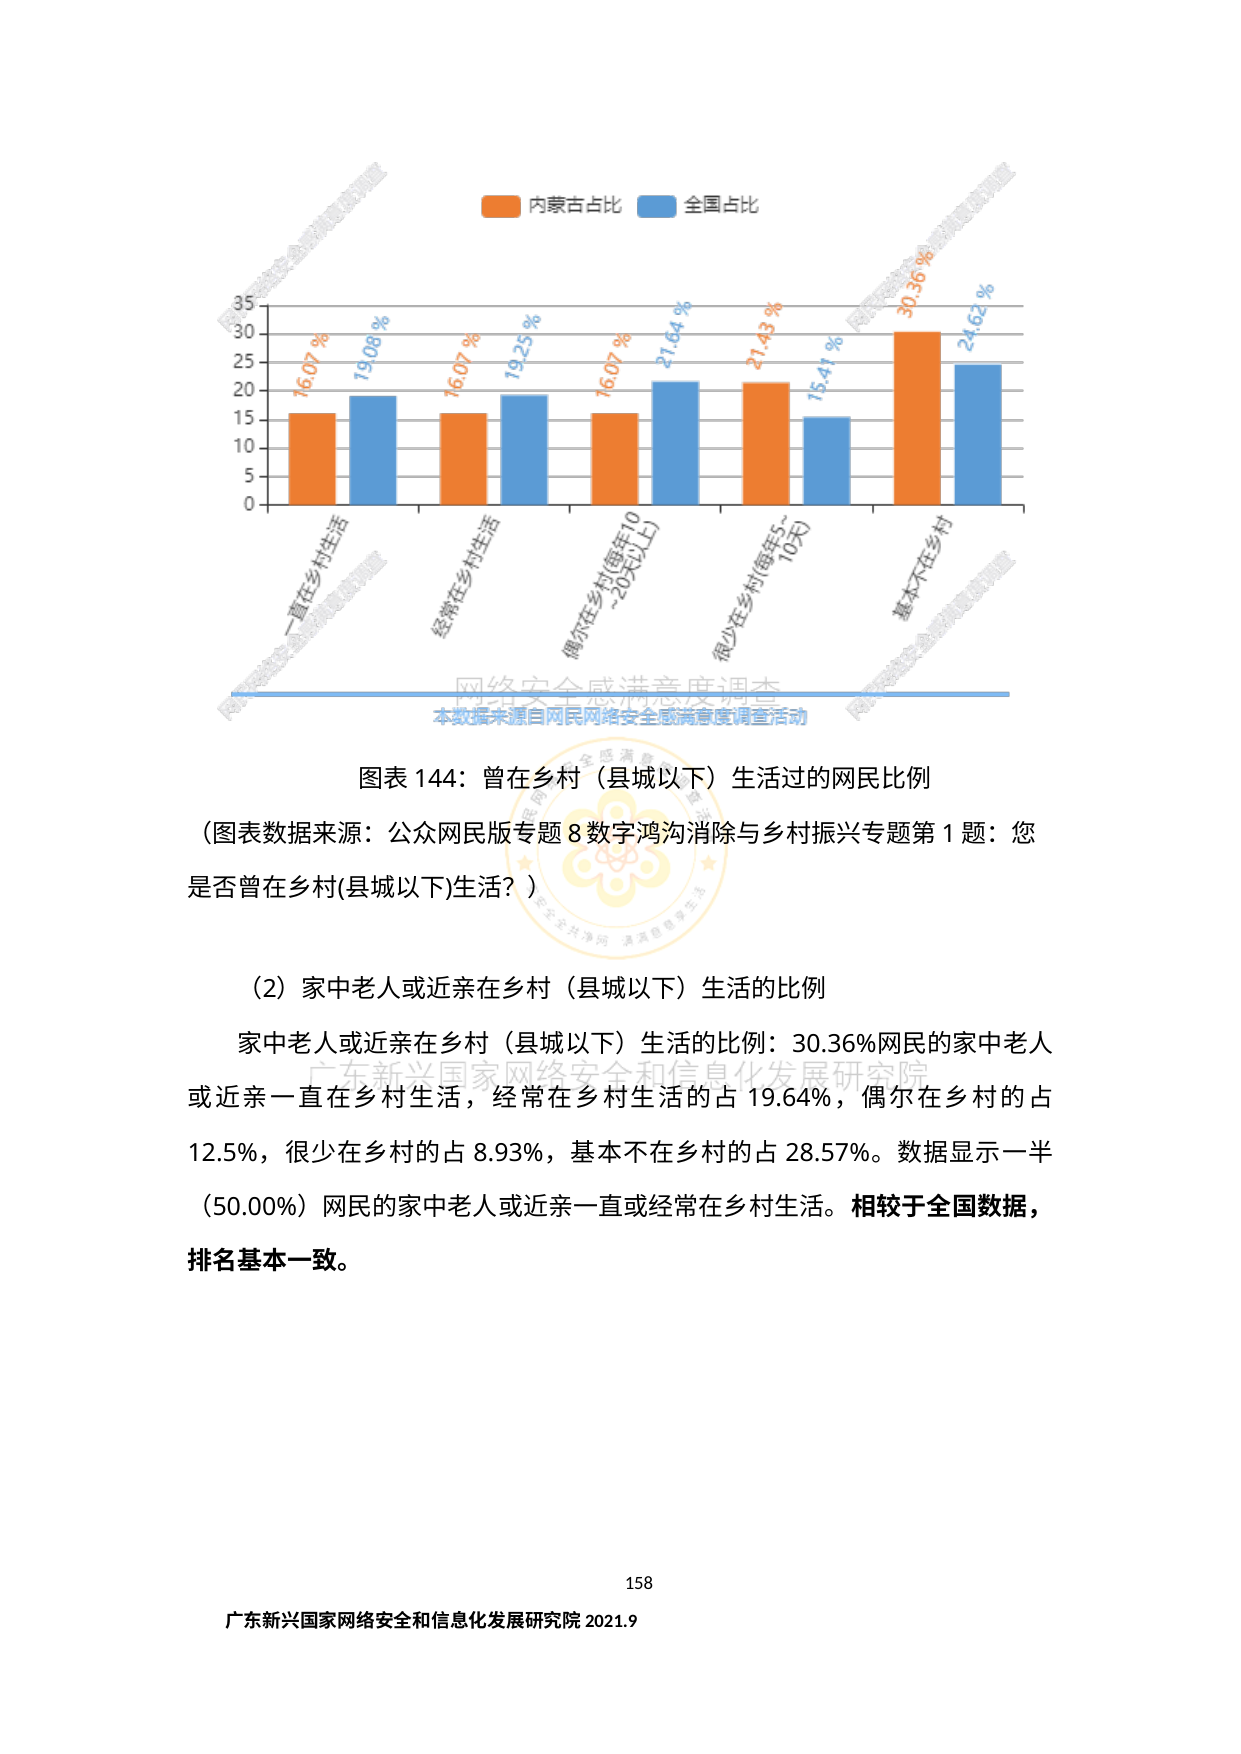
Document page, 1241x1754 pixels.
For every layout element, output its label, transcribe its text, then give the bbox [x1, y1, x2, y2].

picture [202, 150, 1039, 744]
text 家中老人或近亲在乡村（县城以下）生活的比例：30.36%网民的家中老人或近亲一直在乡村生活，经常在乡村生活的占19.64%，偶尔在乡村的占12.5%，很少在乡村的占8.93%，基本不在乡村的占28.57%。数据显示一半（50.00%）网民的家中老人或近亲一直或经常在乡村生活。相较于全国数据，排名基本一致。 [187, 1023, 1053, 1277]
text （图表数据来源：公众网民版专题8数字鸿沟消除与乡村振兴专题第1题：您是否曾在乡村(县城以下)生活？） [187, 813, 1053, 904]
text （2）家中老人或近亲在乡村（县城以下）生活的比例 [187, 969, 1053, 1005]
text 图表144：曾在乡村（县城以下）生活过的网民比例 [187, 759, 1053, 795]
